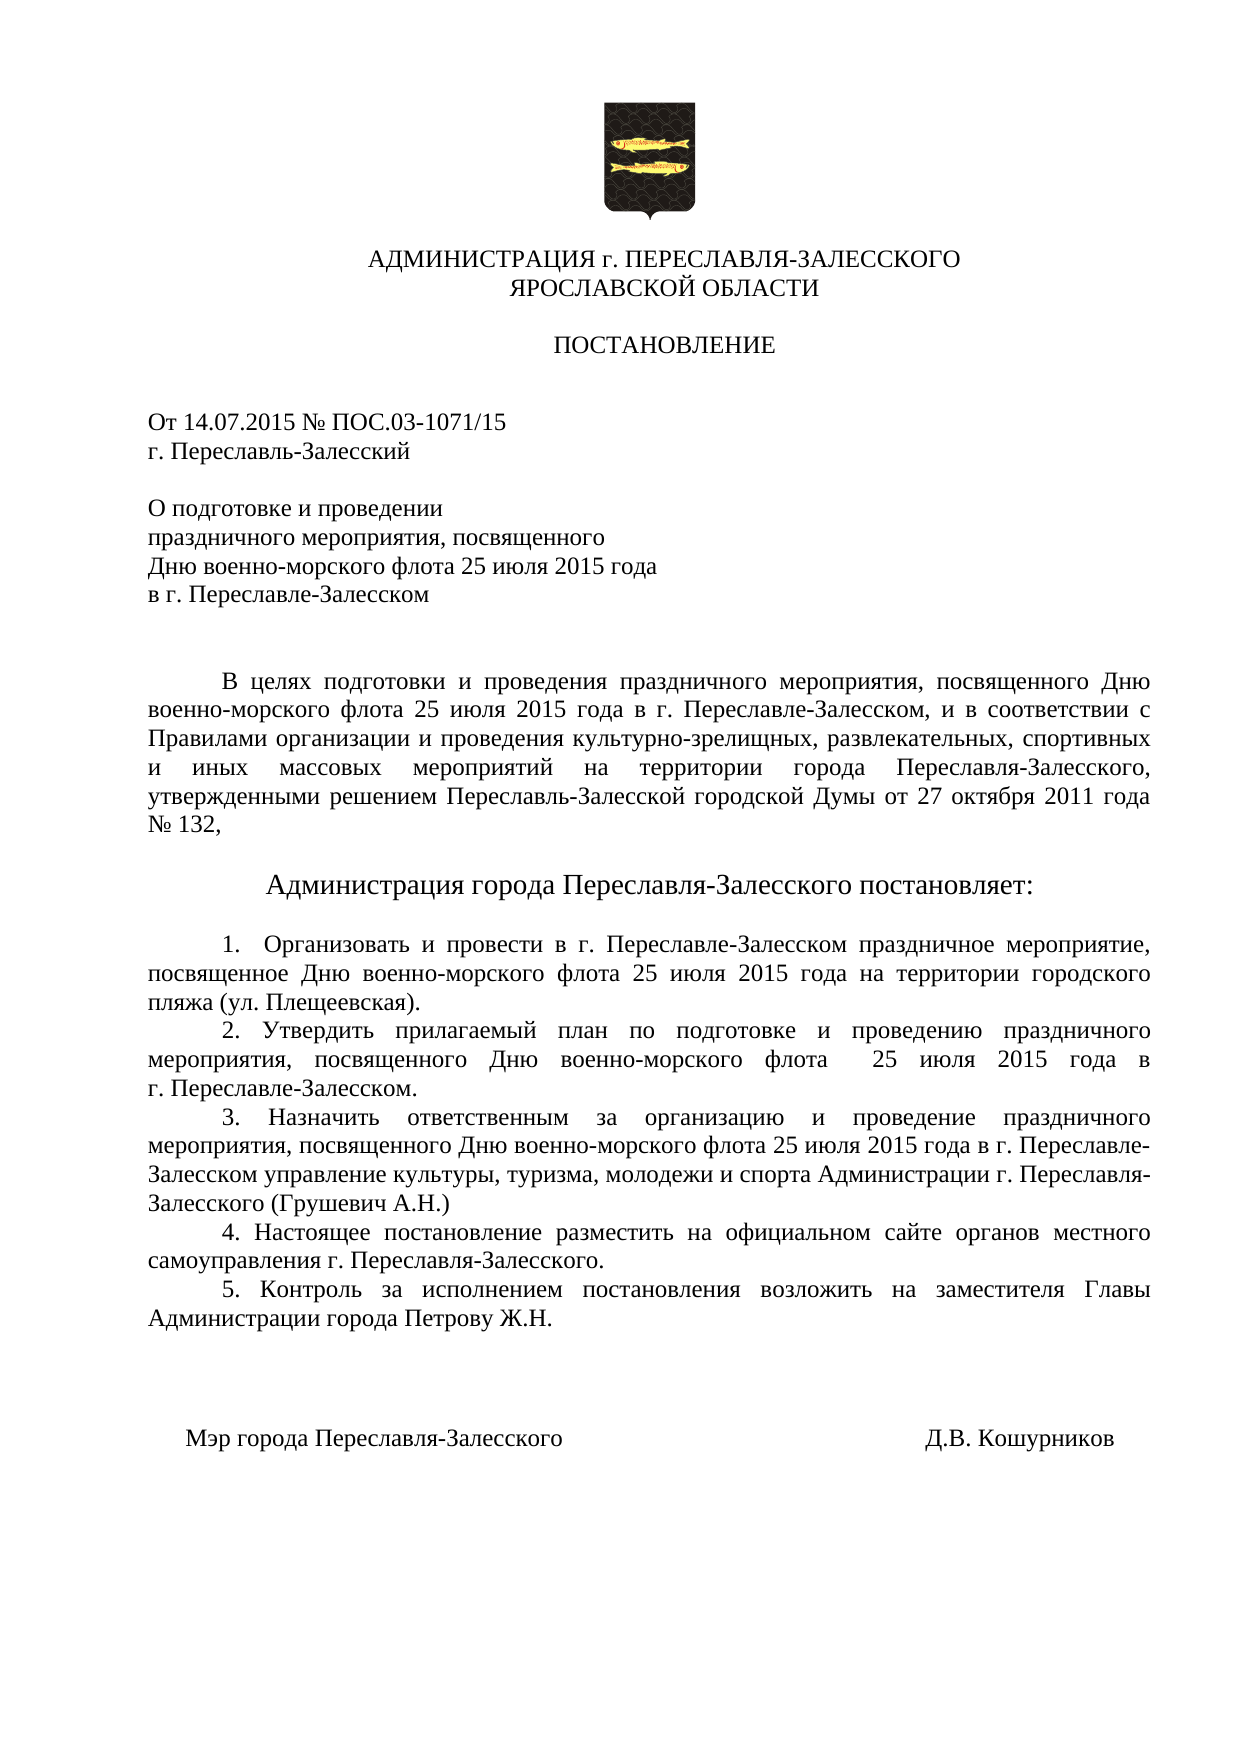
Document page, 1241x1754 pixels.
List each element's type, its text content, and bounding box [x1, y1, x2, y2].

text 2. Утвердить прилагаемый план по подготовке и проведению праздничного мероприятия, посвященного Дню военно-морского флота 25 июля 2015 года в г. Переславле-Залесском. [148, 1016, 1152, 1102]
text Мэр города Переславля-Залесского Д.В. Кошурников [185, 1423, 1152, 1452]
text в г. Переславле-Залесском [148, 579, 1152, 608]
text Администрация города Переславля-Залесского постановляет: [148, 867, 1152, 901]
text 4. Настоящее постановление разместить на официальном сайте органов местного самоуправления г. Переславля-Залесского. [148, 1217, 1152, 1274]
text 1. Организовать и провести в г. Переславле-Залесском праздничное мероприятие, посвященное Дню военно-морского флота 25 июля 2015 года на территории городского пляжа (ул. Плещеевская). [148, 929, 1152, 1016]
text АДМИНИСТРАЦИЯ г. ПЕРЕСЛАВЛЯ-ЗАЛЕССКОГО [177, 244, 1152, 273]
text О подготовке и проведении [148, 493, 1152, 522]
text 5. Контроль за исполнением постановления возложить на заместителя Главы Администрации города Петрову Ж.Н. [148, 1274, 1152, 1332]
text ПОСТАНОВЛЕНИЕ [177, 330, 1152, 359]
text От 14.07.2015 № ПОС.03-1071/15 [148, 407, 1152, 436]
text ЯРОСЛАВСКОЙ ОБЛАСТИ [177, 273, 1152, 301]
text 3. Назначить ответственным за организацию и проведение праздничного мероприятия, посвященного Дню военно-морского флота 25 июля 2015 года в г. Переславле-Залесском управление культуры, туризма, молодежи и спорта Администрации г. Переславля-Залесского (Грушевич А.Н.) [148, 1102, 1152, 1217]
text Дню военно-морского флота 25 июля 2015 года [148, 551, 1152, 579]
text В целях подготовки и проведения праздничного мероприятия, посвященного Дню военно-морского флота 25 июля 2015 года в г. Переславле-Залесском, и в соответствии с Правилами организации и проведения культурно-зрелищных, развлекательных, спортивных и иных массовых мероприятий на территории города Переславля-Залесского, утвержденными решением Переславль-Залесской городской Думы от 27 октября 2011 года № 132, [148, 666, 1152, 838]
text праздничного мероприятия, посвященного [148, 522, 1152, 551]
text г. Переславль-Залесский [148, 436, 1152, 464]
